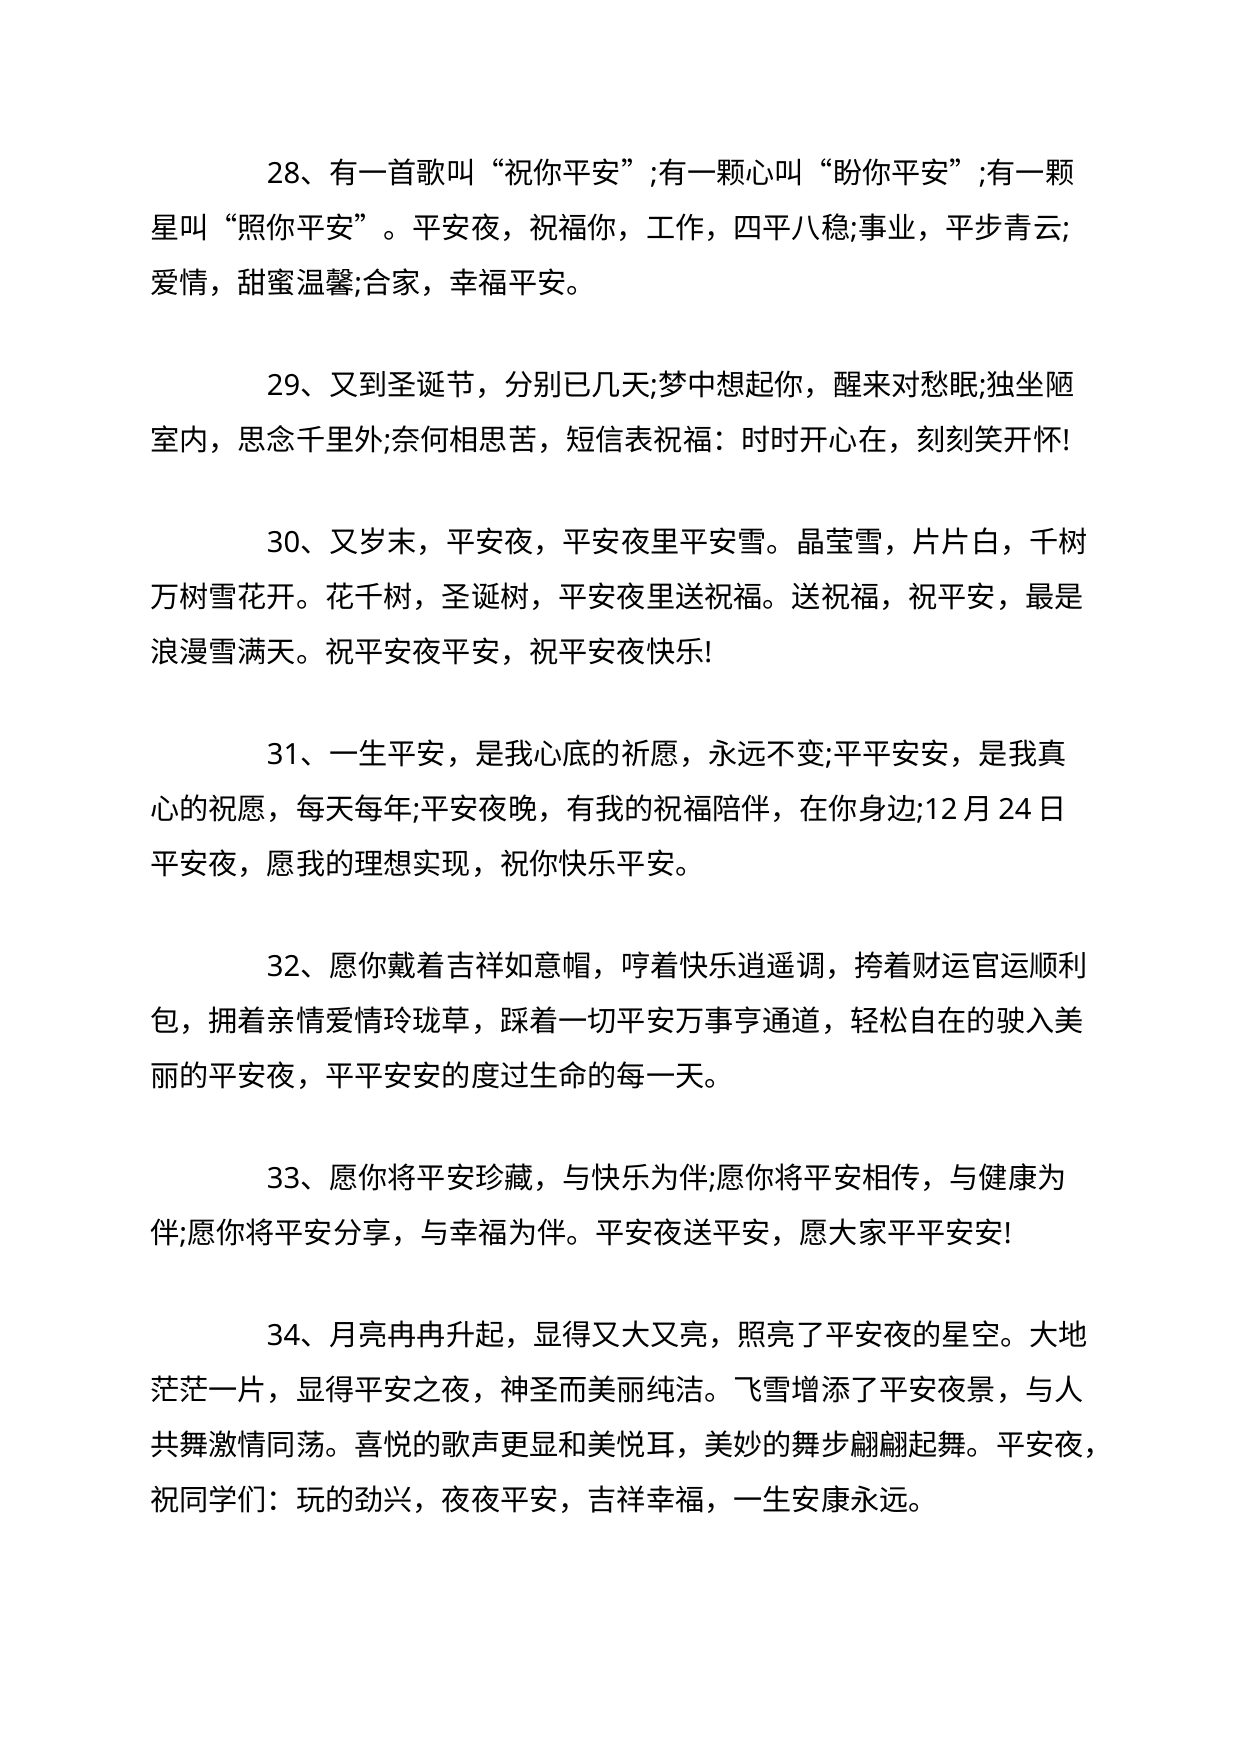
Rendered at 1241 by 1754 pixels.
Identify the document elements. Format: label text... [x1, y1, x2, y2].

text 28、有一首歌叫“祝你平安”;有一颗心叫“盼你平安”;有一颗星叫“照你平安”。平安夜，祝福你，工作，四平八稳;事业，平步青云;爱情，甜蜜温馨;合家，幸福平安。 [150, 150, 1090, 302]
text 33、愿你将平安珍藏，与快乐为伴;愿你将平安相传，与健康为伴;愿你将平安分享，与幸福为伴。平安夜送平安，愿大家平平安安! [150, 1154, 1090, 1252]
text 29、又到圣诞节，分别已几天;梦中想起你，醒来对愁眠;独坐陋室内，思念千里外;奈何相思苦，短信表祝福：时时开心在，刻刻笑开怀! [150, 362, 1090, 459]
text 30、又岁末，平安夜，平安夜里平安雪。晶莹雪，片片白，千树万树雪花开。花千树，圣诞树，平安夜里送祝福。送祝福，祝平安，最是浪漫雪满天。祝平安夜平安，祝平安夜快乐! [150, 519, 1090, 671]
text 34、月亮冉冉升起，显得又大又亮，照亮了平安夜的星空。大地茫茫一片，显得平安之夜，神圣而美丽纯洁。飞雪增添了平安夜景，与人共舞激情同荡。喜悦的歌声更显和美悦耳，美妙的舞步翩翩起舞。平安夜，祝同学们：玩的劲兴，夜夜平安，吉祥幸福，一生安康永远。 [150, 1311, 1090, 1518]
text 32、愿你戴着吉祥如意帽，哼着快乐逍遥调，挎着财运官运顺利包，拥着亲情爱情玲珑草，踩着一切平安万事亨通道，轻松自在的驶入美丽的平安夜，平平安安的度过生命的每一天。 [150, 943, 1090, 1095]
text 31、一生平安，是我心底的祈愿，永远不变;平平安安，是我真心的祝愿，每天每年;平安夜晚，有我的祝福陪伴，在你身边;12月24日平安夜，愿我的理想实现，祝你快乐平安。 [150, 731, 1090, 883]
